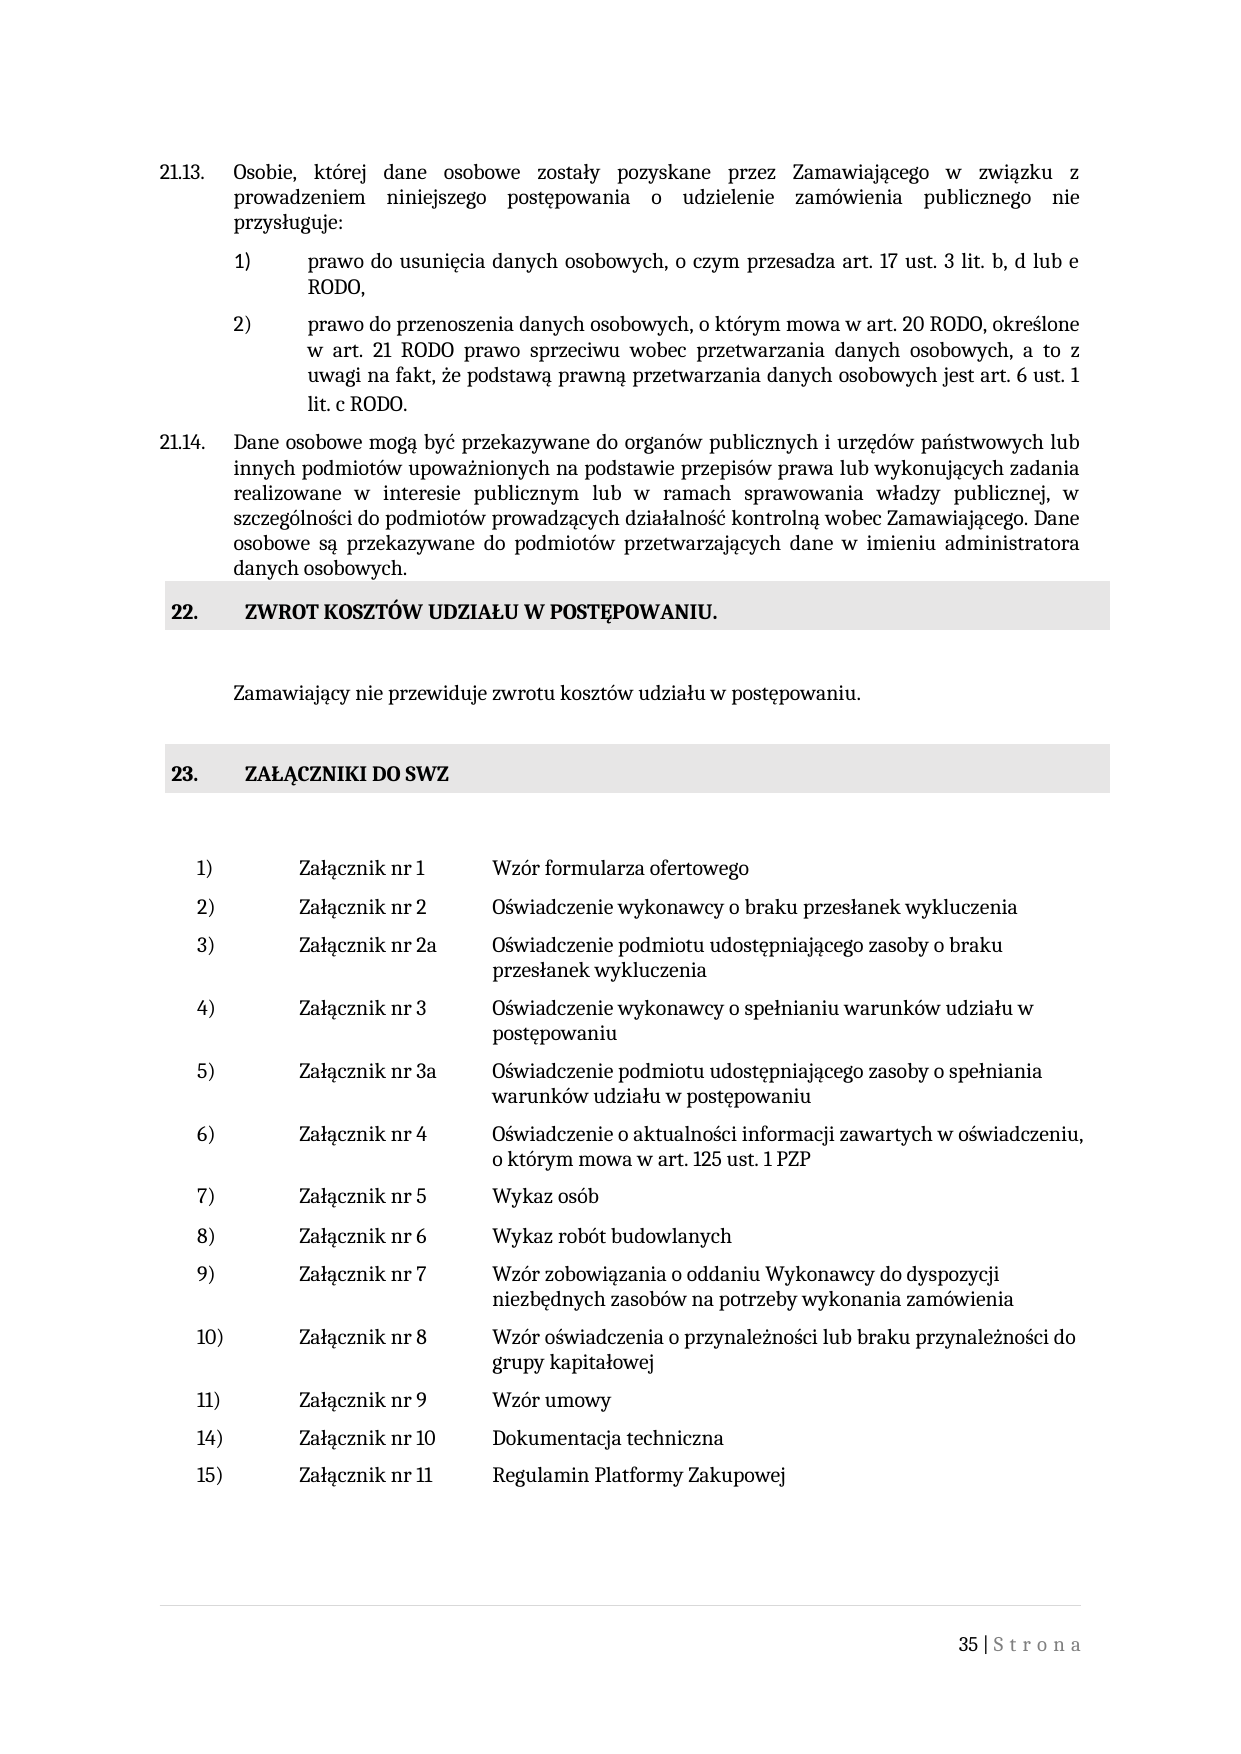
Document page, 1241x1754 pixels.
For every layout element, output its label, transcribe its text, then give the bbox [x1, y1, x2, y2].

table_cell Załącznik nr 7 [288, 1249, 481, 1312]
text 21.13. Osobie, której dane osobowe zostały pozyskane przez Zamawiającego w związku z prowadzeniem niniejszego postępowania o udzielenie zamówienia publicznego nie przysługuje: [159, 159, 1081, 235]
table_cell Wykaz robót budowlanych [481, 1211, 1104, 1249]
table_cell Załącznik nr 8 [288, 1312, 481, 1375]
table_cell Załącznik nr 2a [288, 920, 481, 983]
table_cell 11) [186, 1375, 288, 1413]
table_cell Oświadczenie wykonawcy o braku przesłanek wykluczenia [481, 882, 1104, 920]
table_cell Załącznik nr 3 [288, 983, 481, 1046]
table_cell Załącznik nr 6 [288, 1211, 481, 1249]
table_cell Oświadczenie o aktualności informacji zawartych w oświadczeniu, o którym mowa w art. 125 ust. 1 PZP [481, 1109, 1104, 1172]
table_cell 10) [186, 1312, 288, 1375]
text Zamawiający nie przewiduje zwrotu kosztów udziału w postępowaniu. [233, 681, 1081, 706]
table_cell 5) [186, 1046, 288, 1109]
table_cell Wzór zobowiązania o oddaniu Wykonawcy do dyspozycji niezbędnych zasobów na potrzeby wykonania zamówienia [481, 1249, 1104, 1312]
table_cell 3) [186, 920, 288, 983]
text 2) prawo do przenoszenia danych osobowych, o którym mowa w art. 20 RODO, określone w art. 21 RODO prawo sprzeciwu wobec przetwarzania danych osobowych, a to z uwagi na fakt, że podstawą prawną przetwarzania danych osobowych jest art. 6 ust. 1 lit. c RODO. [233, 312, 1081, 417]
table_cell 7) [186, 1172, 288, 1211]
table_cell Załącznik nr 9 [288, 1375, 481, 1413]
table_cell Załącznik nr 2 [288, 882, 481, 920]
table_cell 6) [186, 1109, 288, 1172]
table_header Załącznik nr 1 [288, 843, 481, 882]
table_cell Załącznik nr 5 [288, 1172, 481, 1211]
table_header 22. ZWROT KOSZTÓW UDZIAŁU W POSTĘPOWANIU. [165, 581, 1110, 630]
table_cell 14) 15) [186, 1413, 288, 1526]
table_cell Oświadczenie wykonawcy o spełnianiu warunków udziału w postępowaniu [481, 983, 1104, 1046]
table_cell 8) [186, 1211, 288, 1249]
table_cell Załącznik nr 3a [288, 1046, 481, 1109]
table_cell 9) [186, 1249, 288, 1312]
table_cell Wzór oświadczenia o przynależności lub braku przynależności do grupy kapitałowej [481, 1312, 1104, 1375]
table_cell 4) [186, 983, 288, 1046]
table_header 23. ZAŁĄCZNIKI DO SWZ [165, 744, 1110, 793]
table_header Wzór formularza ofertowego [481, 843, 1104, 882]
table_cell Oświadczenie podmiotu udostępniającego zasoby o braku przesłanek wykluczenia [481, 920, 1104, 983]
table_cell Dokumentacja techniczna Regulamin Platformy Zakupowej [481, 1413, 1104, 1526]
table_cell 2) [186, 882, 288, 920]
table_cell Wzór umowy [481, 1375, 1104, 1413]
table_header 1) [186, 843, 288, 882]
table_cell Załącznik nr 4 [288, 1109, 481, 1172]
list prawo do usunięcia danych osobowych, o czym przesadza art. 17 ust. 3 lit. b, d lub e RODO, [233, 248, 1081, 299]
table_cell Załącznik nr 10 Załącznik nr 11 [288, 1413, 481, 1526]
table_cell Wykaz osób [481, 1172, 1104, 1211]
text 21.14. Dane osobowe mogą być przekazywane do organów publicznych i urzędów państwowych lub innych podmiotów upoważnionych na podstawie przepisów prawa lub wykonujących zadania realizowane w interesie publicznym lub w ramach sprawowania władzy publicznej, w szczególności do podmiotów prowadzących działalność kontrolną wobec Zamawiającego. Dane osobowe są przekazywane do podmiotów przetwarzających dane w imieniu administratora danych osobowych. [159, 430, 1081, 581]
table_cell Oświadczenie podmiotu udostępniającego zasoby o spełniania warunków udziału w postępowaniu [481, 1046, 1104, 1109]
